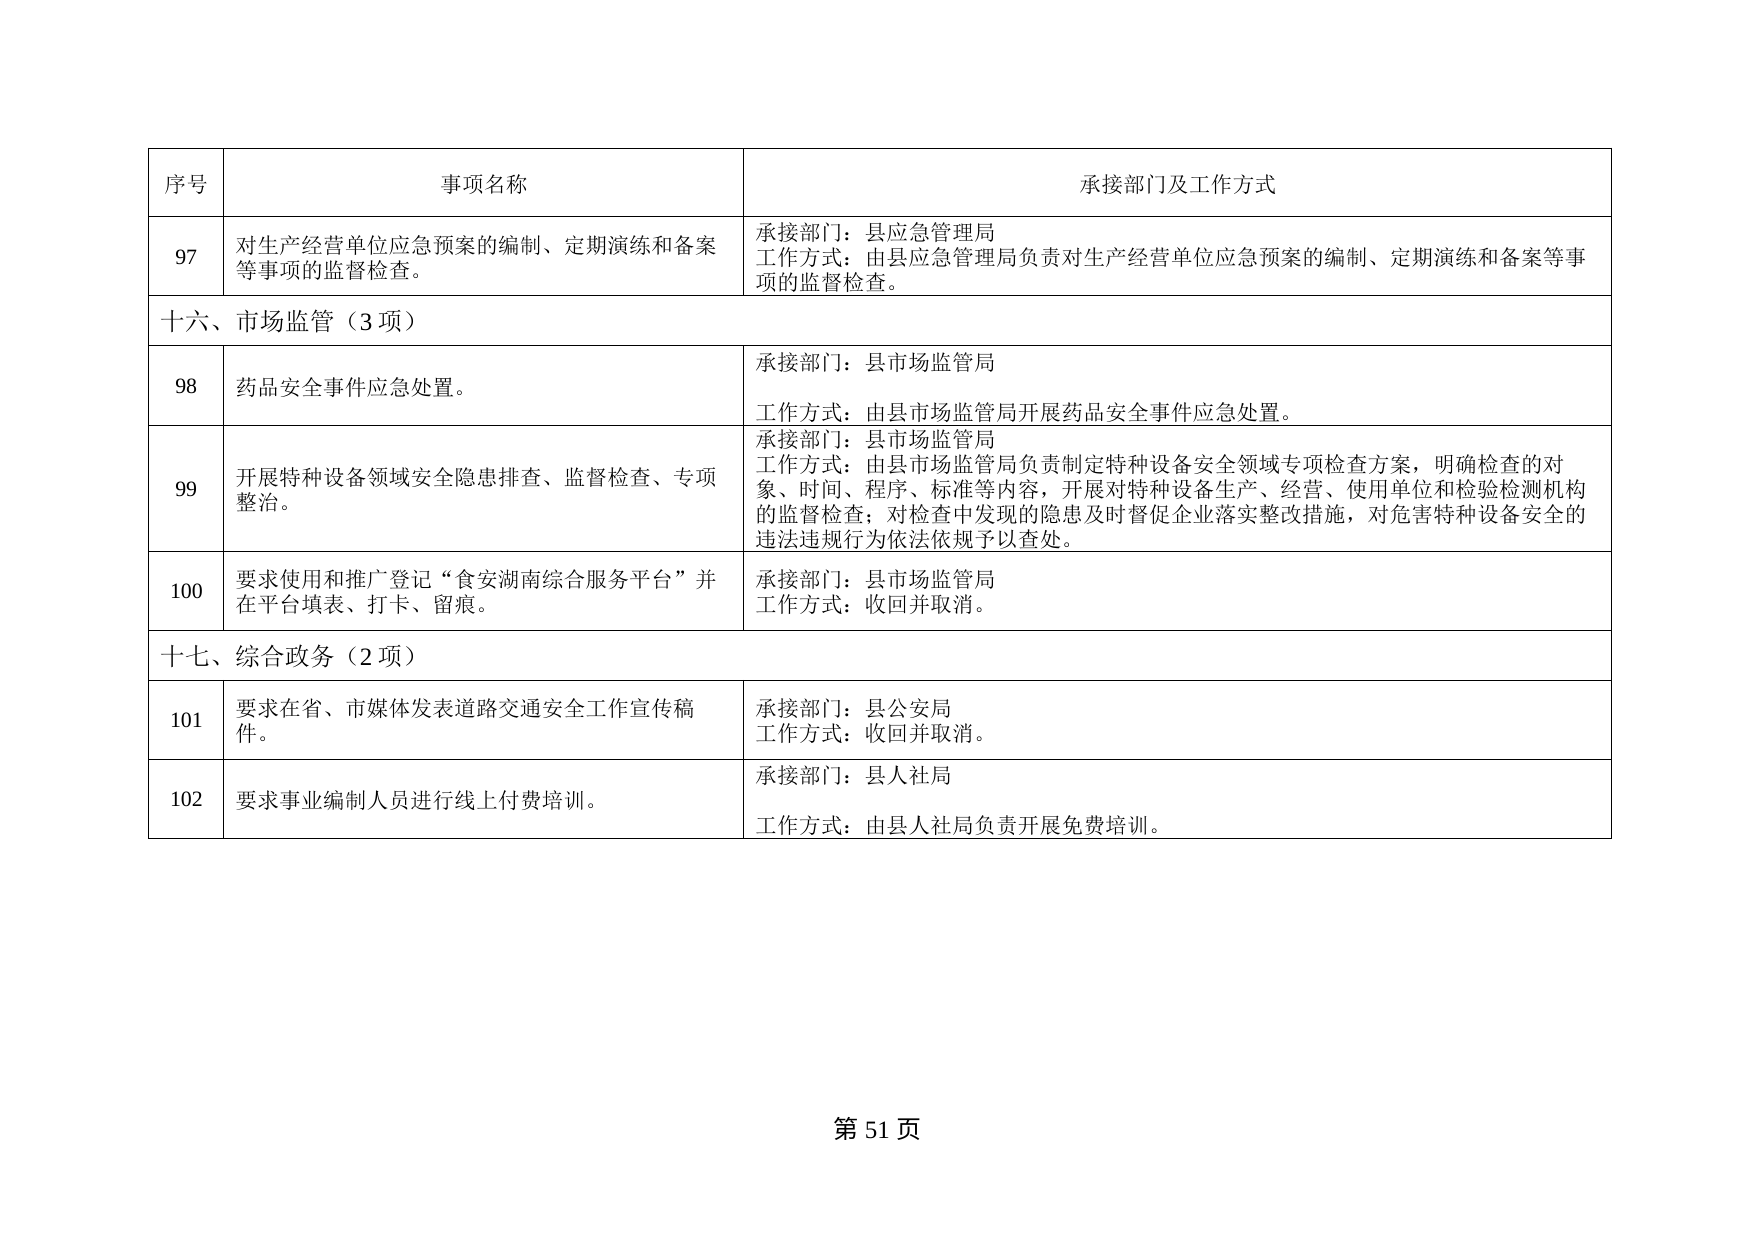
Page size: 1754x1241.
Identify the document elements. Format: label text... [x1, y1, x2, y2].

table_header 序号 [149, 149, 223, 216]
table_cell 要求使用和推广登记“食安湖南综合服务平台”并在平台填表、打卡、留痕。 [224, 552, 743, 630]
table_cell 100 [149, 552, 223, 630]
table_cell 药品安全事件应急处置。 [224, 346, 743, 424]
table_cell 承接部门：县市场监管局 工作方式：由县市场监管局开展药品安全事件应急处置。 [744, 346, 1611, 424]
table_cell 101 [149, 681, 223, 759]
table_cell 开展特种设备领域安全隐患排查、监督检查、专项整治。 [224, 426, 743, 551]
table_cell 承接部门：县市场监管局 工作方式：由县市场监管局负责制定特种设备安全领域专项检查方案，明确检查的对象、时间、程序、标准等内容，开展对特种设备生产、经营、使用单位和检验检测机构的监督检查；对检查中发现的隐患及时督促企业落实整改措施，对危害特种设备安全的违法违规行为依法依规予以查处。 [744, 426, 1611, 551]
table_cell 十七、综合政务（2项） [149, 631, 1611, 680]
table_cell 102 [149, 760, 223, 838]
table_cell 承接部门：县人社局 工作方式：由县人社局负责开展免费培训。 [744, 760, 1611, 838]
table_cell 十六、市场监管（3项） [149, 296, 1611, 345]
table_cell 99 [149, 426, 223, 551]
table_cell 98 [149, 346, 223, 424]
table_cell 承接部门：县应急管理局 工作方式：由县应急管理局负责对生产经营单位应急预案的编制、定期演练和备案等事项的监督检查。 [744, 217, 1611, 295]
table_header 事项名称 [224, 149, 743, 216]
table_cell 要求事业编制人员进行线上付费培训。 [224, 760, 743, 838]
table_cell 承接部门：县市场监管局 工作方式：收回并取消。 [744, 552, 1611, 630]
table_cell 承接部门：县公安局 工作方式：收回并取消。 [744, 681, 1611, 759]
table_cell 对生产经营单位应急预案的编制、定期演练和备案等事项的监督检查。 [224, 217, 743, 295]
table_cell 97 [149, 217, 223, 295]
table_header 承接部门及工作方式 [744, 149, 1611, 216]
table_cell 要求在省、市媒体发表道路交通安全工作宣传稿件。 [224, 681, 743, 759]
